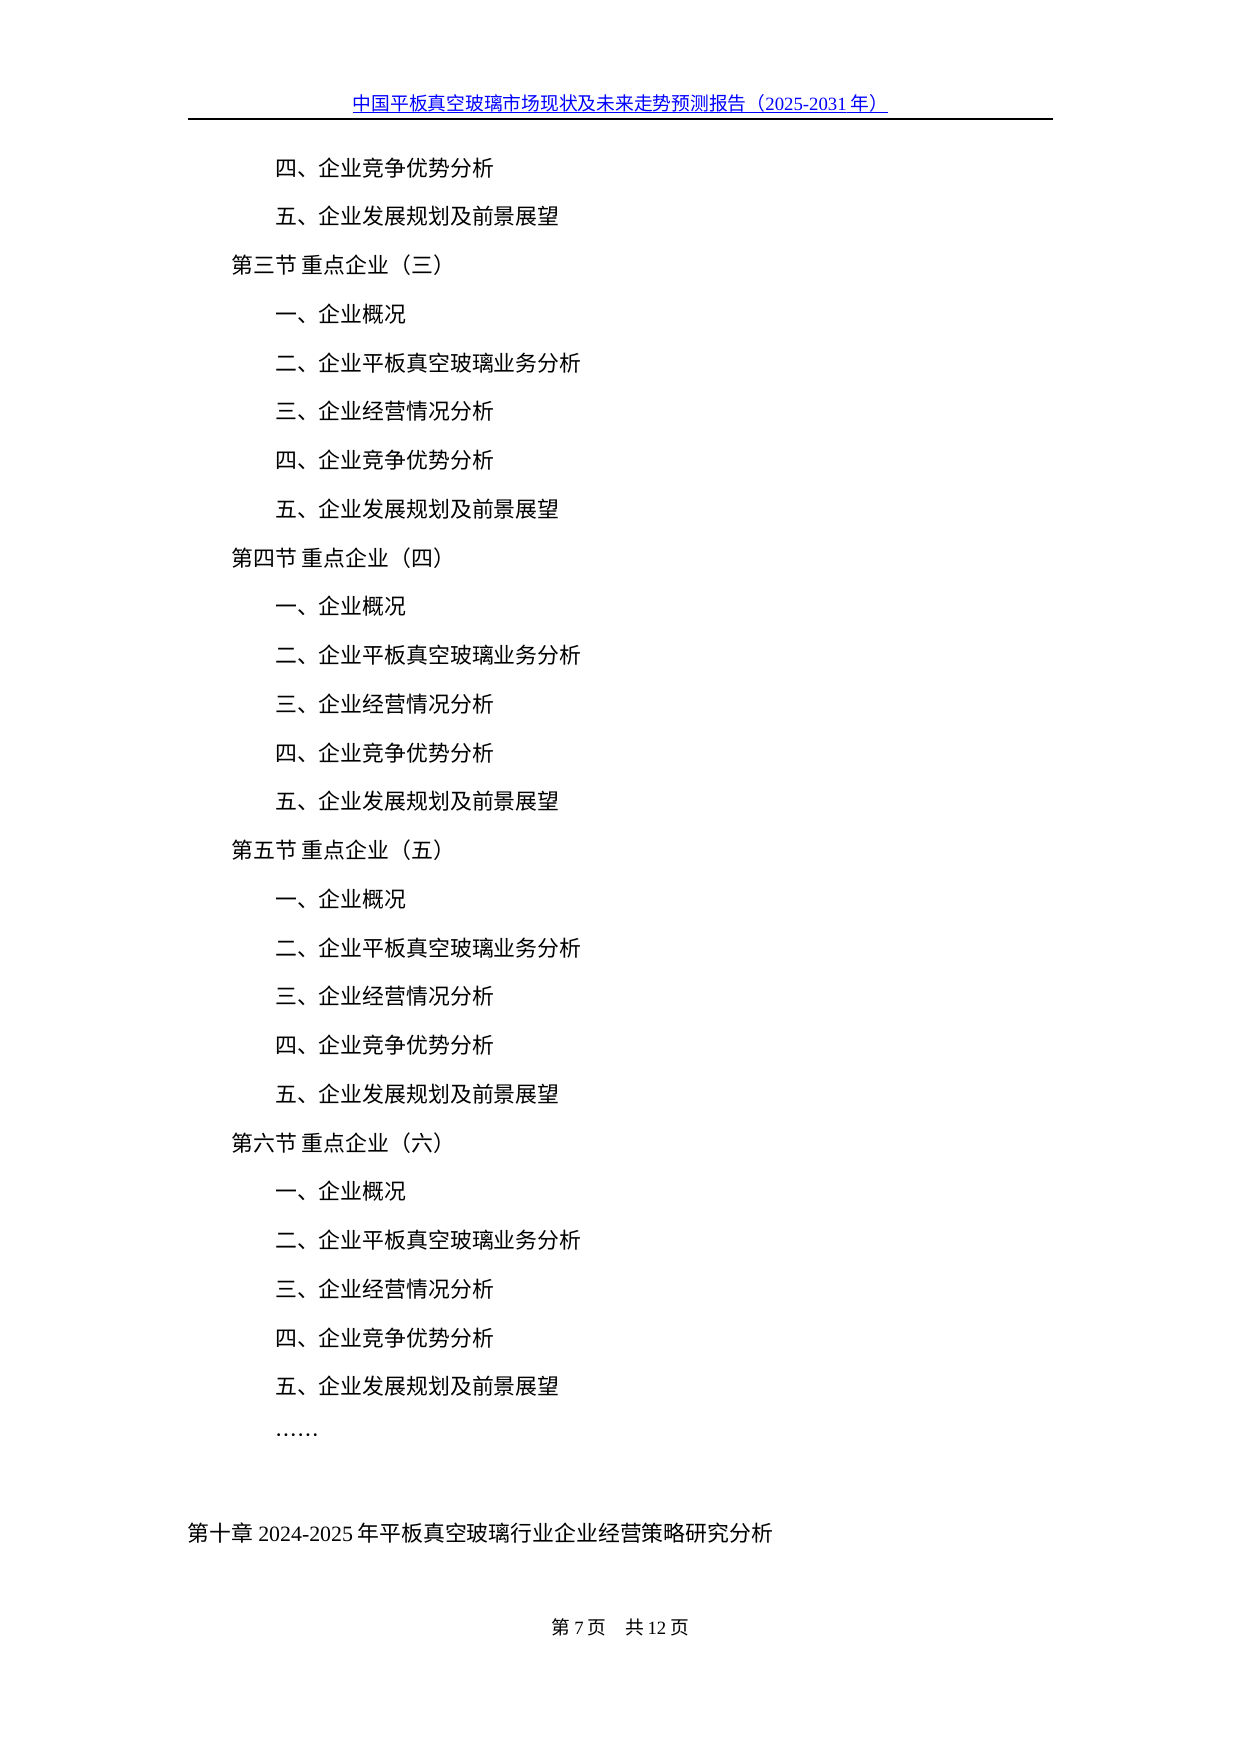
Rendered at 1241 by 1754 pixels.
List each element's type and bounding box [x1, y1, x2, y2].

text [187, 150, 1053, 1548]
